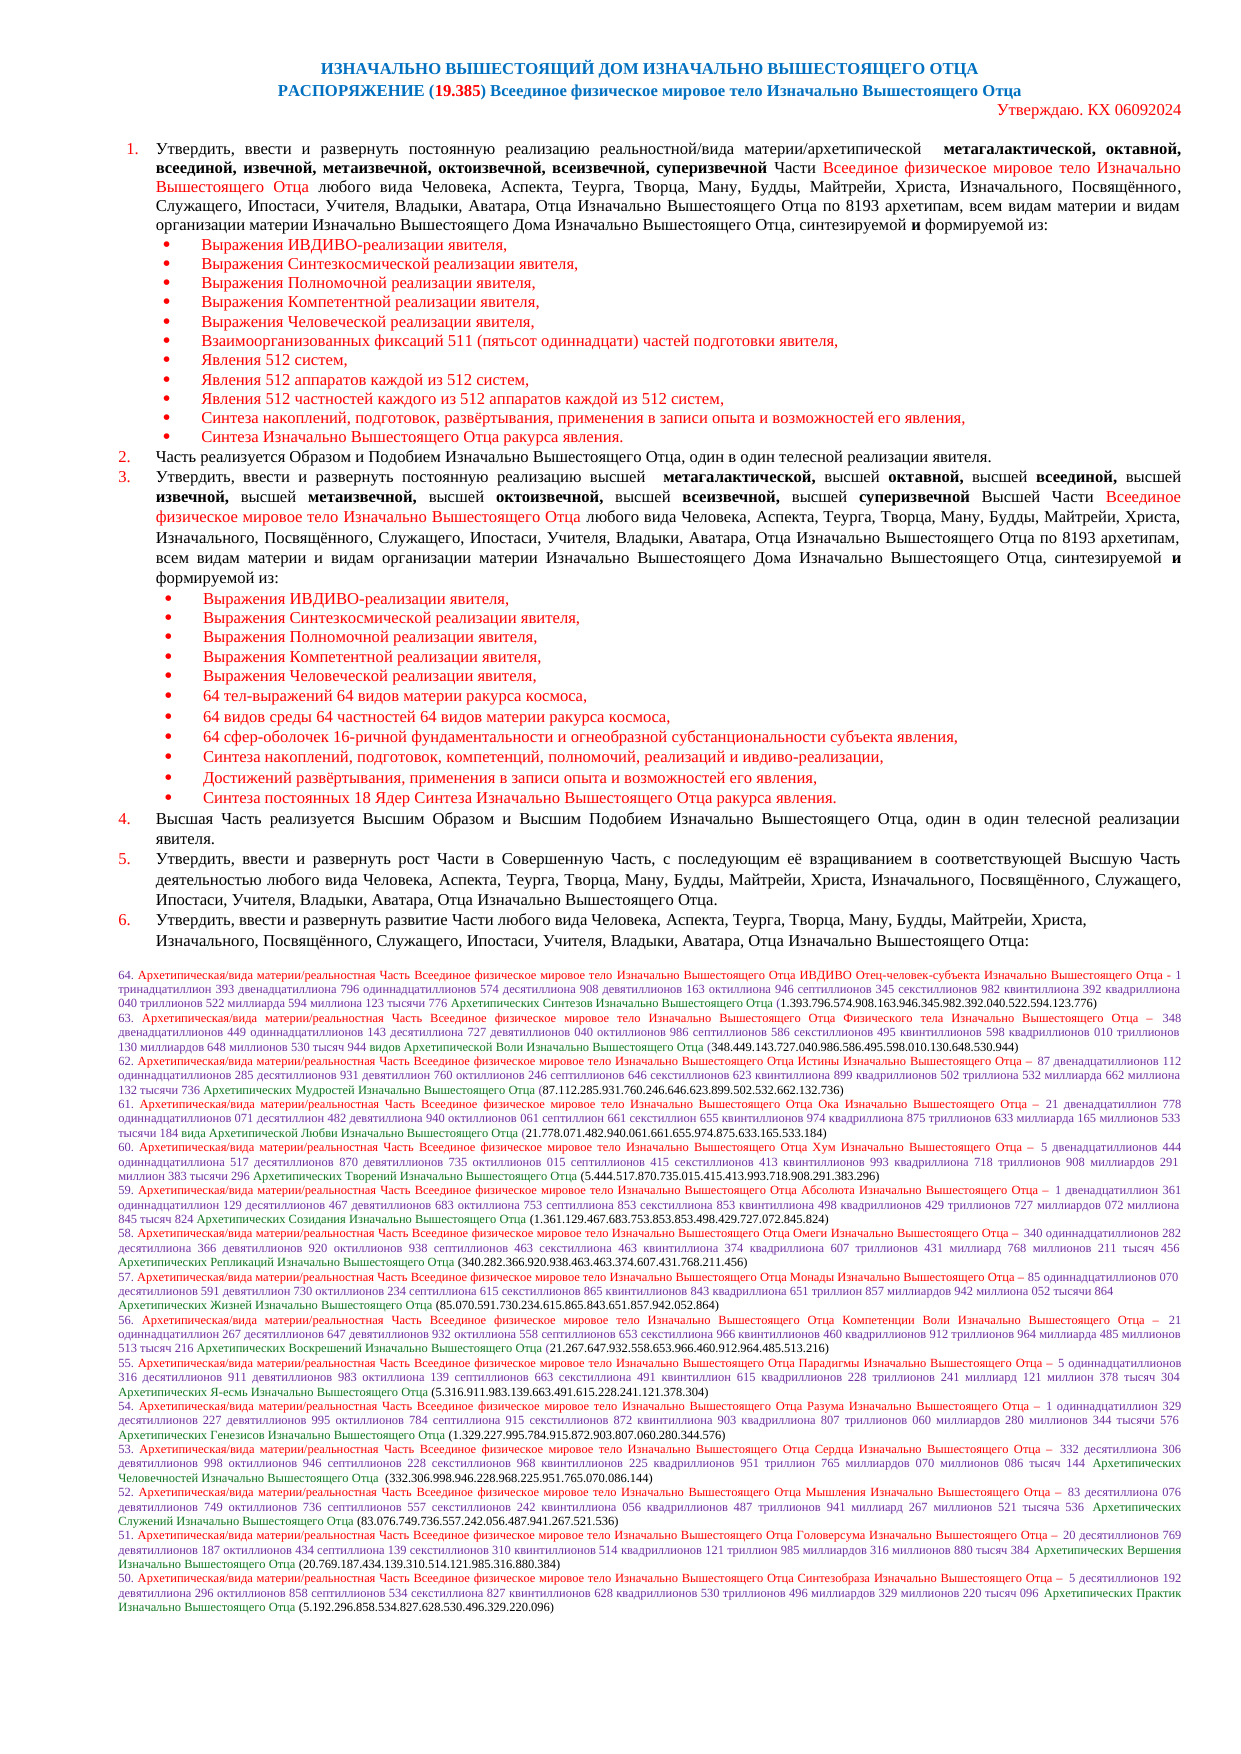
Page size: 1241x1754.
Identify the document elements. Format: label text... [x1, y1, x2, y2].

list Выражения ИВДИВО-реализации явителя, [165, 588, 1181, 608]
text 51. Архетипическая/вида материи/реальностная Часть Всеединое физическое мировое тело Изначально Вышестоящего Отца Головерсума Изначально Вышестоящего Отца – 20 десятиллионов 769 девятиллионов 187 октиллионов 434 септиллиона 139 секстиллионов 310 квинтиллионов 514 квадриллионов 121 триллион 985 миллиардов 316 миллионов 880 тысяч 384 Архетипических Вершения Изначально Вышестоящего Отца (20.769.187.434.139.310.514.121.985.316.880.384) [118, 1528, 1181, 1571]
text 59. Архетипическая/вида материи/реальностная Часть Всеединое физическое мировое тело Изначально Вышестоящего Отца Абсолюта Изначально Вышестоящего Отца – 1 двенадцатиллион 361 одиннадцатиллион 129 десятиллионов 467 девятиллионов 683 октиллиона 753 септиллиона 853 секстиллиона 853 квинтиллиона 498 квадриллионов 429 триллионов 727 миллиардов 072 миллиона 845 тысяч 824 Архетипических Созидания Изначально Вышестоящего Отца (1.361.129.467.683.753.853.853.498.429.727.072.845.824) [118, 1183, 1181, 1226]
list Утвердить, ввести и развернуть постоянную реализацию высшей метагалактической, высшей октавной, высшей всеединой, высшей извечной, высшей метаизвечной, высшей октоизвечной, высшей всеизвечной, высшей суперизвечной Высшей Части Всеединое физическое мировое тело Изначально Вышестоящего Отца любого вида Человека, Аспекта, Теурга, Творца, Ману, Будды, Майтрейи, Христа, Изначального, Посвящённого, Служащего, Ипостаси, Учителя, Владыки, Аватара, Отца Изначально Вышестоящего Отца по 8193 архетипам, всем видам материи и видам организации материи Изначально Вышестоящего Дома Изначально Вышестоящего Отца, синтезируемой и формируемой из: [118, 467, 1181, 587]
list 64 видов среды 64 частностей 64 видов материи ракурса космоса, [165, 706, 1181, 726]
list Синтеза Изначально Вышестоящего Отца ракурса явления. [163, 427, 1181, 446]
text 52. Архетипическая/вида материи/реальностная Часть Всеединое физическое мировое тело Изначально Вышестоящего Отца Мышления Изначально Вышестоящего Отца – 83 десятиллиона 076 девятиллионов 749 октиллионов 736 септиллионов 557 секстиллионов 242 квинтиллиона 056 квадриллионов 487 триллионов 941 миллиард 267 миллионов 521 тысяча 536 Архетипических Служений Изначально Вышестоящего Отца (83.076.749.736.557.242.056.487.941.267.521.536) [118, 1485, 1181, 1528]
list Явления 512 частностей каждого из 512 аппаратов каждой из 512 систем, [163, 388, 1181, 408]
list Взаимоорганизованных фиксаций 511 (пятьсот одиннадцати) частей подготовки явителя, [163, 331, 1181, 350]
list Выражения Полномочной реализации явителя, [165, 627, 1181, 646]
list Утвердить, ввести и развернуть рост Части в Совершенную Часть, с последующим её взращиванием в соответствующей Высшую Часть деятельностью любого вида Человека, Аспекта, Теурга, Творца, Ману, Будды, Майтрейи, Христа, Изначального, Посвящённого, Служащего, Ипостаси, Учителя, Владыки, Аватара, Отца Изначально Вышестоящего Отца. [118, 849, 1181, 909]
text 53. Архетипическая/вида материи/реальностная Часть Всеединое физическое мировое тело Изначально Вышестоящего Отца Сердца Изначально Вышестоящего Отца – 332 десятиллиона 306 девятиллионов 998 октиллионов 946 септиллионов 228 секстиллионов 968 квинтиллионов 225 квадриллионов 951 триллион 765 миллиардов 070 миллионов 086 тысяч 144 Архетипических Человечностей Изначально Вышестоящего Отца (332.306.998.946.228.968.225.951.765.070.086.144) [118, 1442, 1181, 1485]
list Явления 512 аппаратов каждой из 512 систем, [163, 369, 1181, 388]
text 61. Архетипическая/вида материи/реальностная Часть Всеединое физическое мировое тело Изначально Вышестоящего Отца Ока Изначально Вышестоящего Отца – 21 двенадцатиллион 778 одиннадцатиллионов 071 десятиллион 482 девятиллиона 940 октиллионов 061 септиллион 661 секстиллион 655 квинтиллионов 974 квадриллиона 875 триллионов 633 миллиарда 165 миллионов 533 тысячи 184 вида Архетипической Любви Изначально Вышестоящего Отца (21.778.071.482.940.061.661.655.974.875.633.165.533.184) [118, 1097, 1181, 1140]
text 62. Архетипическая/вида материи/реальностная Часть Всеединое физическое мировое тело Изначально Вышестоящего Отца Истины Изначально Вышестоящего Отца – 87 двенадцатиллионов 112 одиннадцатиллионов 285 десятиллионов 931 девятиллион 760 октиллионов 246 септиллионов 646 секстиллионов 623 квинтиллиона 899 квадриллионов 502 триллиона 532 миллиарда 662 миллиона 132 тысячи 736 Архетипических Мудростей Изначально Вышестоящего Отца (87.112.285.931.760.246.646.623.899.502.532.662.132.736) [118, 1054, 1181, 1097]
text 58. Архетипическая/вида материи/реальностная Часть Всеединое физическое мировое тело Изначально Вышестоящего Отца Омеги Изначально Вышестоящего Отца – 340 одиннадцатиллионов 282 десятиллиона 366 девятиллионов 920 октиллионов 938 септиллионов 463 секстиллиона 463 квинтиллиона 374 квадриллиона 607 триллионов 431 миллиард 768 миллионов 211 тысяч 456 Архетипических Репликаций Изначально Вышестоящего Отца (340.282.366.920.938.463.463.374.607.431.768.211.456) [118, 1226, 1181, 1269]
subtitle РАСПОРЯЖЕНИЕ (19.385) Всеединое физическое мировое тело Изначально Вышестоящего Отца [118, 81, 1181, 100]
list Высшая Часть реализуется Высшим Образом и Высшим Подобием Изначально Вышестоящего Отца, один в один телесной реализации явителя. [118, 808, 1181, 848]
text 57. Архетипическая/вида материи/реальностная Часть Всеединое физическое мировое тело Изначально Вышестоящего Отца Монады Изначально Вышестоящего Отца – 85 одиннадцатиллионов 070 десятиллионов 591 девятиллион 730 октиллионов 234 септиллиона 615 секстиллионов 865 квинтиллионов 843 квадриллиона 651 триллион 857 миллиардов 942 миллиона 052 тысячи 864 Архетипических Жизней Изначально Вышестоящего Отца (85.070.591.730.234.615.865.843.651.857.942.052.864) [118, 1269, 1181, 1312]
list Синтеза накоплений, подготовок, компетенций, полномочий, реализаций и ивдиво-реализации, [165, 747, 1181, 767]
list Выражения Синтезкосмической реализации явителя, [165, 608, 1181, 627]
list 64 сфер-оболочек 16-ричной фундаментальности и огнеобразной субстанциональности субъекта явления, [165, 727, 1181, 746]
list Явления 512 систем, [163, 350, 1181, 369]
text 63. Архетипическая/вида материи/реальностная Часть Всеединое физическое мировое тело Изначально Вышестоящего Отца Физического тела Изначально Вышестоящего Отца – 348 двенадцатиллионов 449 одиннадцатиллионов 143 десятиллиона 727 девятиллионов 040 октиллионов 986 септиллионов 586 секстиллионов 495 квинтиллионов 598 квадриллионов 010 триллионов 130 миллиардов 648 миллионов 530 тысяч 944 видов Архетипической Воли Изначально Вышестоящего Отца (348.449.143.727.040.986.586.495.598.010.130.648.530.944) [118, 1011, 1181, 1054]
list Выражения Синтезкосмической реализации явителя, [163, 254, 1181, 273]
list Выражения Компетентной реализации явителя, [165, 646, 1181, 666]
list Синтеза постоянных 18 Ядер Синтеза Изначально Вышестоящего Отца ракурса явления. [165, 788, 1181, 807]
list Часть реализуется Образом и Подобием Изначально Вышестоящего Отца, один в один телесной реализации явителя. [118, 446, 1181, 466]
list Выражения Компетентной реализации явителя, [163, 292, 1181, 311]
list Утвердить, ввести и развернуть развитие Части любого вида Человека, Аспекта, Теурга, Творца, Ману, Будды, Майтрейи, Христа, Изначального, Посвящённого, Служащего, Ипостаси, Учителя, Владыки, Аватара, Отца Изначально Вышестоящего Отца: [118, 910, 1181, 949]
list Утвердить, ввести и развернуть постоянную реализацию реальностной/вида материи/архетипической метагалактической, октавной, всеединой, извечной, метаизвечной, октоизвечной, всеизвечной, суперизвечной Части Всеединое физическое мировое тело Изначально Вышестоящего Отца любого вида Человека, Аспекта, Теурга, Творца, Ману, Будды, Майтрейи, Христа, Изначального, Посвящённого, Служащего, Ипостаси, Учителя, Владыки, Аватара, Отца Изначально Вышестоящего Отца по 8193 архетипам, всем видам материи и видам организации материи Изначально Вышестоящего Дома Изначально Вышестоящего Отца, синтезируемой и формируемой из: [126, 138, 1181, 234]
text Утверждаю. КХ 06092024 [118, 100, 1181, 119]
list 64 тел-выражений 64 видов материи ракурса космоса, [165, 686, 1181, 705]
list Выражения Полномочной реализации явителя, [163, 273, 1181, 292]
list Выражения ИВДИВО-реализации явителя, [163, 234, 1181, 254]
text 50. Архетипическая/вида материи/реальностная Часть Всеединое физическое мировое тело Изначально Вышестоящего Отца Синтезобраза Изначально Вышестоящего Отца – 5 десятиллионов 192 девятиллиона 296 октиллионов 858 септиллионов 534 секстиллиона 827 квинтиллионов 628 квадриллионов 530 триллионов 496 миллиардов 329 миллионов 220 тысяч 096 Архетипических Практик Изначально Вышестоящего Отца (5.192.296.858.534.827.628.530.496.329.220.096) [118, 1571, 1181, 1614]
text 55. Архетипическая/вида материи/реальностная Часть Всеединое физическое мировое тело Изначально Вышестоящего Отца Парадигмы Изначально Вышестоящего Отца – 5 одиннадцатиллионов 316 десятиллионов 911 девятиллионов 983 октиллиона 139 септиллионов 663 секстиллиона 491 квинтиллион 615 квадриллионов 228 триллионов 241 миллиард 121 миллион 378 тысяч 304 Архетипических Я-есмь Изначально Вышестоящего Отца (5.316.911.983.139.663.491.615.228.241.121.378.304) [118, 1356, 1181, 1399]
text ИЗНАЧАЛЬНО ВЫШЕСТОЯЩИЙ ДОМ ИЗНАЧАЛЬНО ВЫШЕСТОЯЩЕГО ОТЦА [118, 59, 1181, 78]
text 56. Архетипическая/вида материи/реальностная Часть Всеединое физическое мировое тело Изначально Вышестоящего Отца Компетенции Воли Изначально Вышестоящего Отца – 21 одиннадцатиллион 267 десятиллионов 647 девятиллионов 932 октиллиона 558 септиллионов 653 секстиллиона 966 квинтиллионов 460 квадриллионов 912 триллионов 964 миллиарда 485 миллионов 513 тысяч 216 Архетипических Воскрешений Изначально Вышестоящего Отца (21.267.647.932.558.653.966.460.912.964.485.513.216) [118, 1312, 1181, 1356]
text 54. Архетипическая/вида материи/реальностная Часть Всеединое физическое мировое тело Изначально Вышестоящего Отца Разума Изначально Вышестоящего Отца – 1 одиннадцатиллион 329 десятиллионов 227 девятиллионов 995 октиллионов 784 септиллиона 915 секстиллионов 872 квинтиллиона 903 квадриллиона 807 триллионов 060 миллиардов 280 миллионов 344 тысячи 576 Архетипических Генезисов Изначально Вышестоящего Отца (1.329.227.995.784.915.872.903.807.060.280.344.576) [118, 1399, 1181, 1442]
text 64. Архетипическая/вида материи/реальностная Часть Всеединое физическое мировое тело Изначально Вышестоящего Отца ИВДИВО Отец-человек-субъекта Изначально Вышестоящего Отца - 1 тринадцатиллион 393 двенадцатиллиона 796 одиннадцатиллионов 574 десятиллиона 908 девятиллионов 163 октиллиона 946 септиллионов 345 секстиллионов 982 квинтиллиона 392 квадриллиона 040 триллионов 522 миллиарда 594 миллиона 123 тысячи 776 Архетипических Синтезов Изначально Вышестоящего Отца (1.393.796.574.908.163.946.345.982.392.040.522.594.123.776) [118, 967, 1181, 1011]
list Достижений развёртывания, применения в записи опыта и возможностей его явления, [165, 768, 1181, 787]
text 60. Архетипическая/вида материи/реальностная Часть Всеединое физическое мировое тело Изначально Вышестоящего Отца Хум Изначально Вышестоящего Отца – 5 двенадцатиллионов 444 одиннадцатиллиона 517 десятиллионов 870 девятиллионов 735 октиллионов 015 септиллионов 415 секстиллионов 413 квинтиллионов 993 квадриллиона 718 триллионов 908 миллиардов 291 миллион 383 тысячи 296 Архетипических Творений Изначально Вышестоящего Отца (5.444.517.870.735.015.415.413.993.718.908.291.383.296) [118, 1140, 1181, 1183]
list Синтеза накоплений, подготовок, развёртывания, применения в записи опыта и возможностей его явления, [163, 408, 1181, 427]
list Выражения Человеческой реализации явителя, [165, 666, 1181, 685]
list Выражения Человеческой реализации явителя, [163, 311, 1181, 331]
